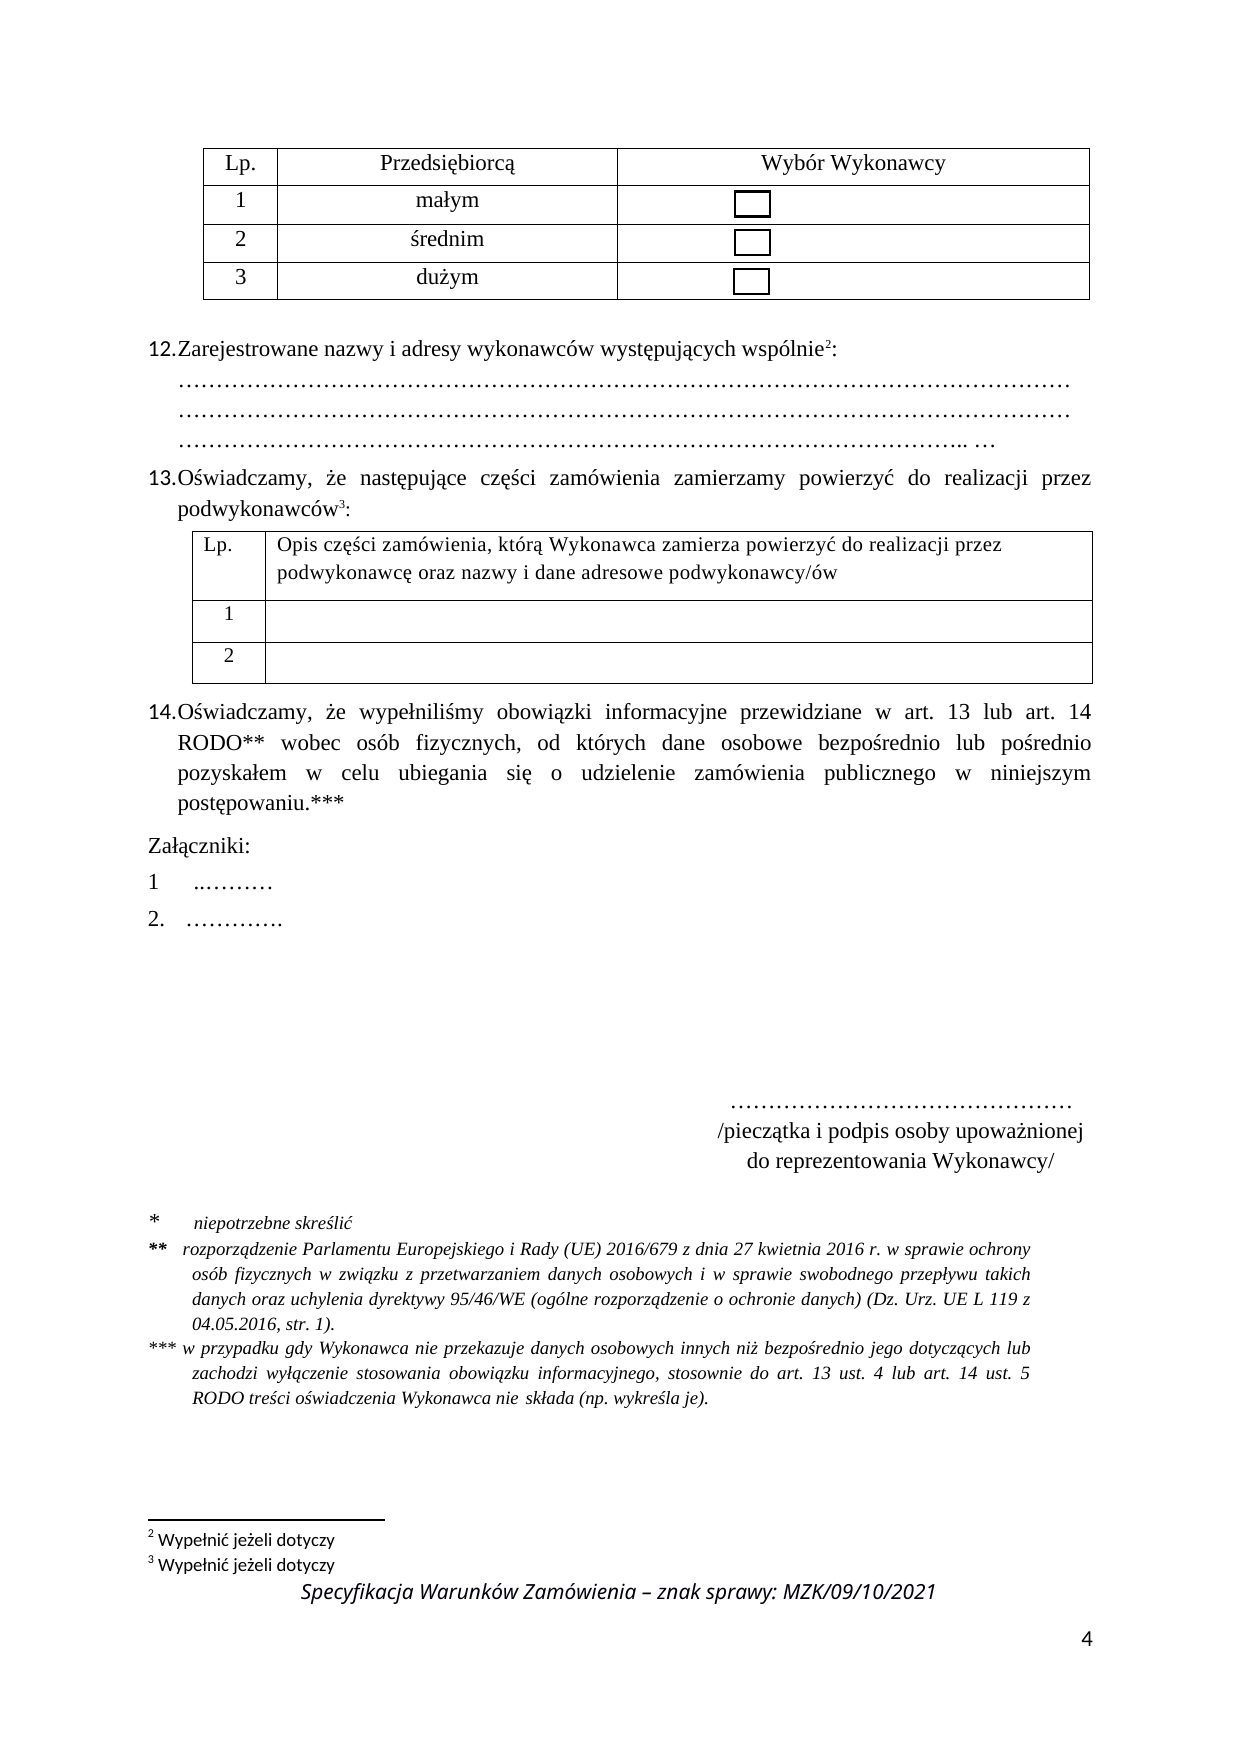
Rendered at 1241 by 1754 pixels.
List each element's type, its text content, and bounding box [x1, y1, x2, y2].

table_cell średnim [278, 225, 617, 262]
list Oświadczamy, że następujące części zamówienia zamierzamy powierzyć do realizacji przez podwykonawców: [148, 463, 1093, 521]
text ** rozporządzenie Parlamentu Europejskiego i Rady (UE) 2016/679 z dnia 27 kwietnia 2016 r. w sprawie ochrony osób fizycznych w związku z przetwarzaniem danych osobowych i w sprawie swobodnego przepływu takich danych oraz uchylenia dyrektywy 95/46/WE (ogólne rozporządzenie o ochronie danych) (Dz. Urz. UE L 119 z 04.05.2016, str. 1). [148, 1238, 1033, 1334]
table_cell 1 [193, 601, 265, 642]
table_header Lp. [193, 532, 265, 600]
table_header Wybór Wykonawcy [618, 149, 1089, 185]
table_cell 2 [204, 225, 277, 262]
table_cell dużym [278, 263, 617, 299]
table_header Przedsiębiorcą [278, 149, 617, 185]
table_header Opis części zamówienia, którą Wykonawca zamierza powierzyć do realizacji przez podwykonawcę oraz nazwy i dane adresowe podwykonawcy/ów [266, 532, 1092, 600]
table_header Lp. [204, 149, 277, 185]
list …………. [148, 905, 1093, 931]
text Załączniki: [148, 832, 1093, 858]
table_cell [618, 225, 1089, 262]
table_cell [266, 601, 1092, 642]
list Oświadczamy, że wypełniliśmy obowiązki informacyjne przewidziane w art. 13 lub art. 14 RODO** wobec osób fizycznych, od których dane osobowe bezpośrednio lub pośrednio pozyskałem w celu ubiegania się o udzielenie zamówienia publicznego w niniejszym postępowaniu.*** [148, 697, 1093, 815]
text /pieczątka i podpis osoby upoważnionej do reprezentowania Wykonawcy/ [709, 1117, 1093, 1174]
table_cell małym [278, 186, 617, 224]
text * niepotrzebne skreślić [148, 1208, 1033, 1234]
table_cell 3 [204, 263, 277, 299]
table_cell [618, 186, 1089, 224]
list Zarejestrowane nazwy i adresy wykonawców występujących wspólnie: ………………………………………………………………………………………………………………………………………………………………………………………………………………………………………………………………………………………………………….. … [148, 334, 1093, 453]
text *** w przypadku gdy Wykonawca nie przekazuje danych osobowych innych niż bezpośrednio jego dotyczących lub zachodzi wyłączenie stosowania obowiązku informacyjnego, stosownie do art. 13 ust. 4 lub art. 14 ust. 5 RODO treści oświadczenia Wykonawca nie składa (np. wykreśla je). [148, 1337, 1033, 1408]
table_cell [618, 263, 1089, 299]
table_cell [266, 643, 1092, 683]
text ……………………………………… [709, 1087, 1093, 1113]
table_cell 2 [193, 643, 265, 683]
table_cell 1 [204, 186, 277, 224]
text 1 ..……… [148, 868, 1093, 894]
